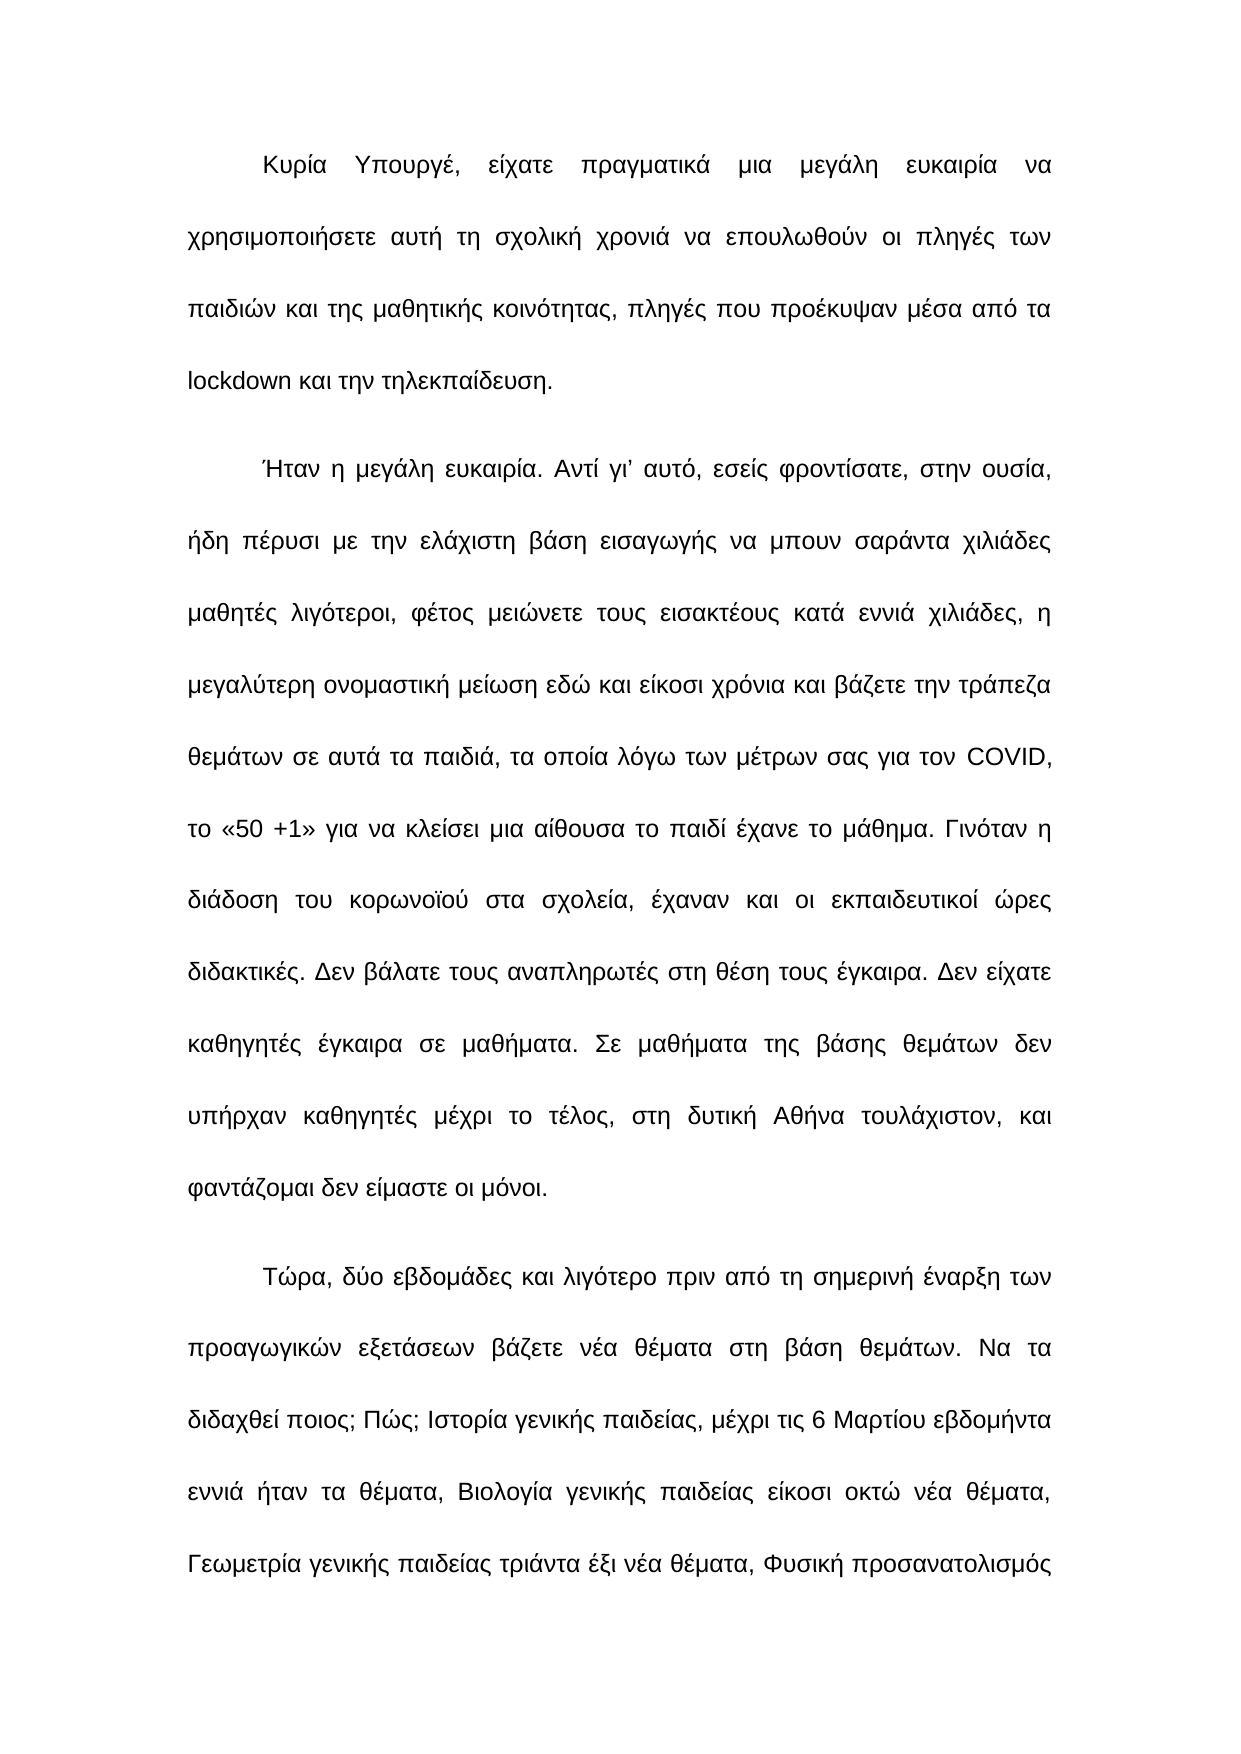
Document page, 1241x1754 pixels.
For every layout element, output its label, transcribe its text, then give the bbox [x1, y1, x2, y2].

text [187, 1261, 1053, 1578]
text Ήταν η μεγάλη ευκαιρία. Αντί γι’ αυτό, εσείς φροντίσατε, στην ουσία, ήδη πέρυσι με την ελάχιστη βάση εισαγωγής να μπουν σαράντα χιλιάδες μαθητές λιγότεροι, φέτος μειώνετε τους εισακτέους κατά εννιά χιλιάδες, η μεγαλύτερη ονομαστική μείωση εδώ και είκοσι χρόνια και βάζετε την τράπεζα θεμάτων σε αυτά τα παιδιά, τα οποία λόγω των μέτρων σας για τον COVID, το «50 +1» για να κλείσει μια αίθουσα το παιδί έχανε το μάθημα. Γινόταν η διάδοση του κορωνοϊού στα σχολεία, έχαναν και οι εκπαιδευτικοί ώρες διδακτικές. Δεν βάλατε τους αναπληρωτές στη θέση τους έγκαιρα. Δεν είχατε καθηγητές έγκαιρα σε μαθήματα. Σε μαθήματα της βάσης θεμάτων δεν υπήρχαν καθηγητές μέχρι το τέλος, στη δυτική Αθήνα τουλάχιστον, και φαντάζομαι δεν είμαστε οι μόνοι. [187, 454, 1053, 1202]
text Κυρία Υπουργέ, είχατε πραγματικά μια μεγάλη ευκαιρία να χρησιμοποιήσετε αυτή τη σχολική χρονιά να επουλωθούν οι πληγές των παιδιών και της μαθητικής κοινότητας, πληγές που προέκυψαν μέσα από τα lockdown και την τηλεκπαίδευση. [187, 150, 1053, 394]
